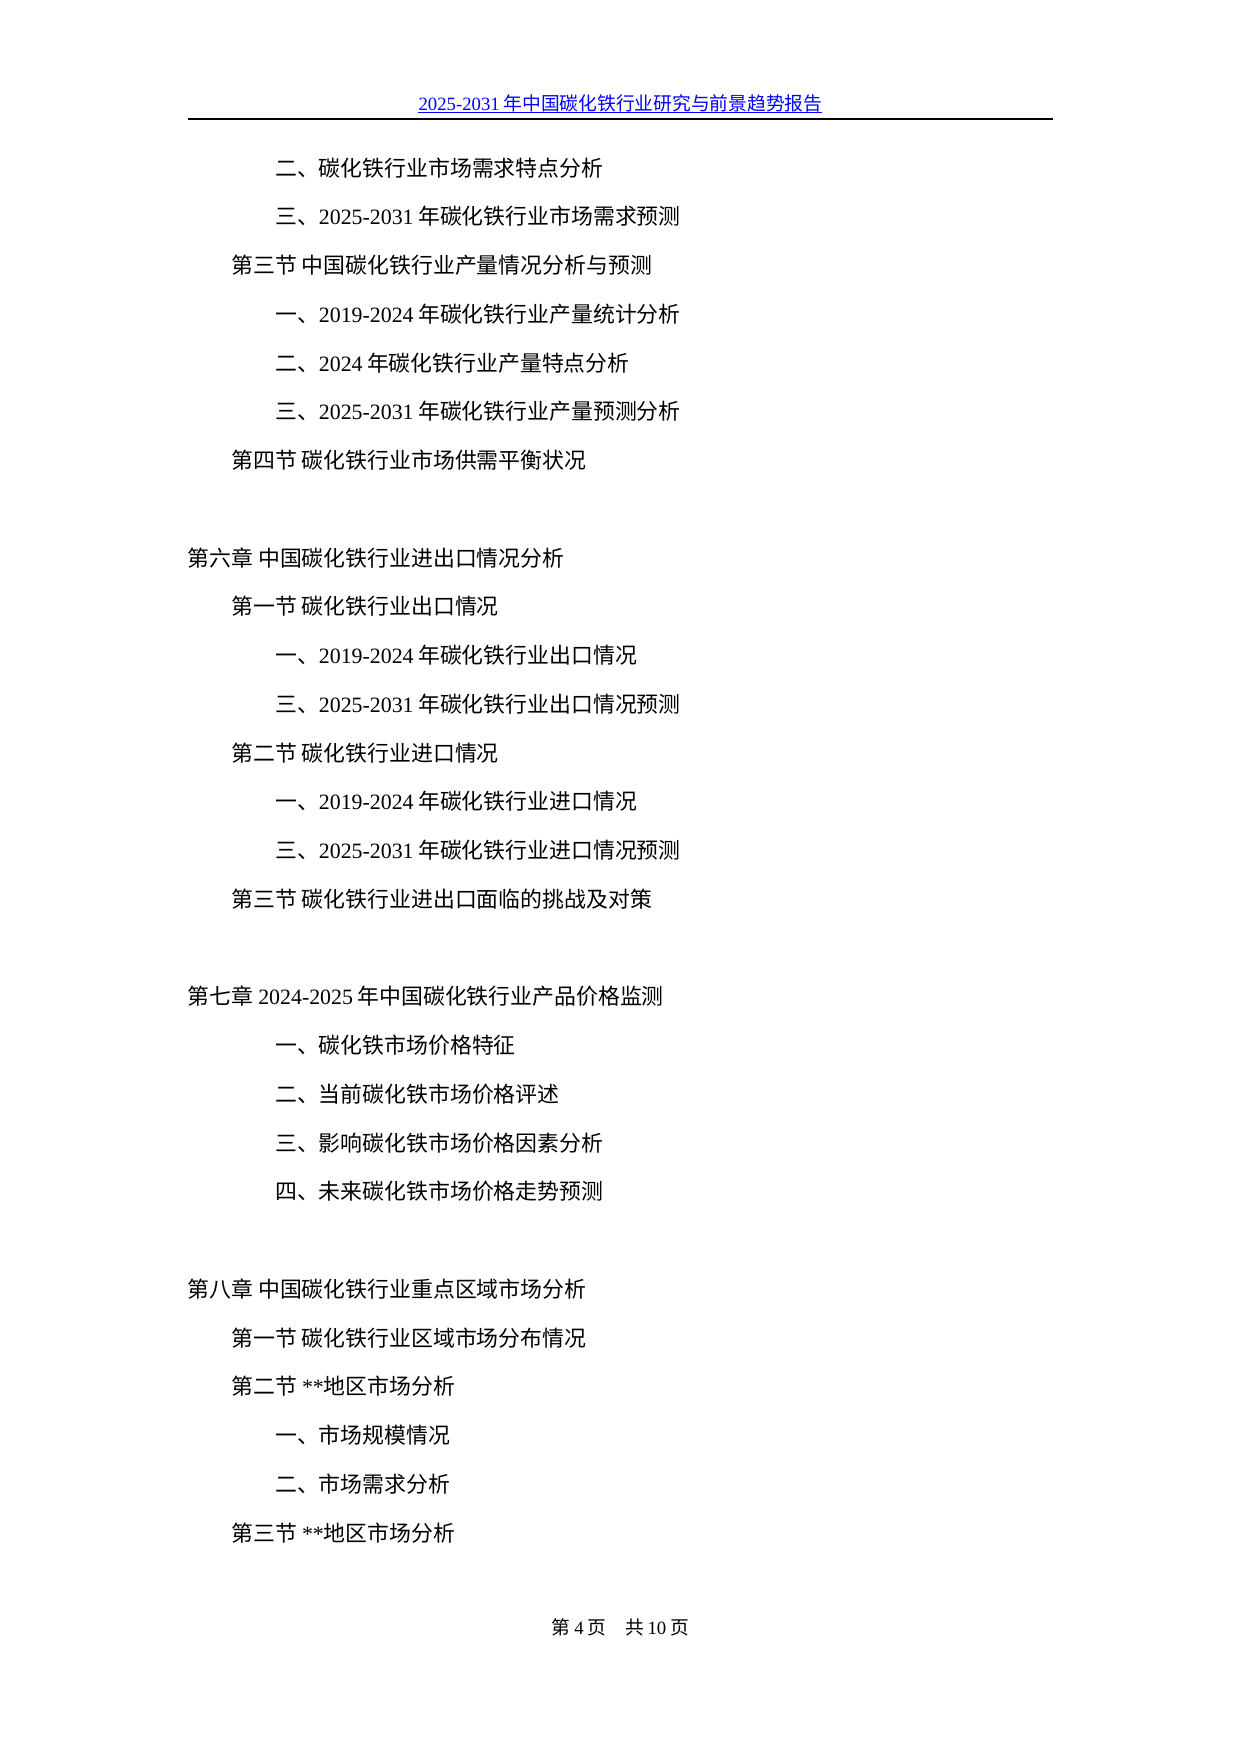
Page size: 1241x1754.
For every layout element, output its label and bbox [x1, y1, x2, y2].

text [187, 150, 1053, 1548]
